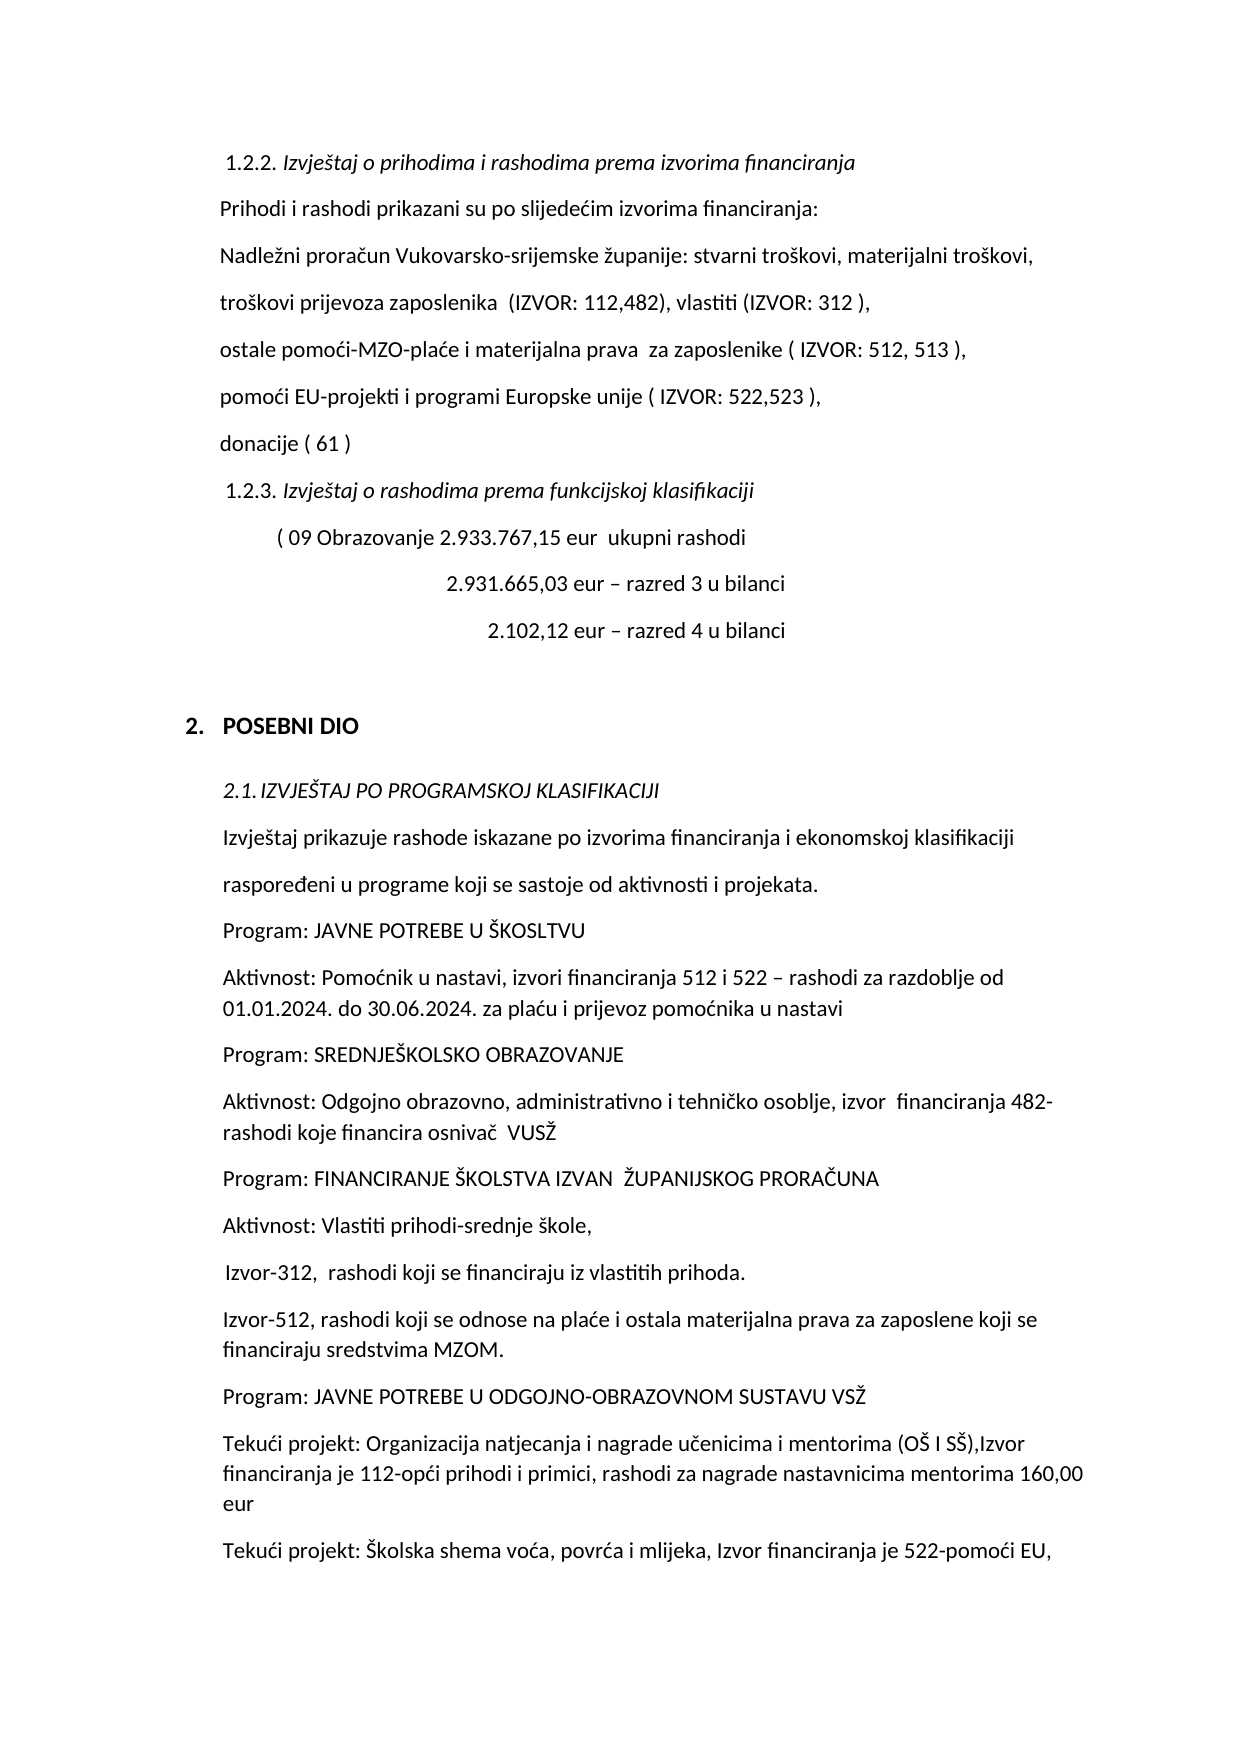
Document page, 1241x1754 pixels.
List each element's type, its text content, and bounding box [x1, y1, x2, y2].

text Aktivnost: Odgojno obrazovno, administrativno i tehničko osoblje, izvor financiranja 482-rashodi koje financira osnivač VUSŽ [223, 1087, 1093, 1146]
text 1.2.2. Izvještaj o prihodima i rashodima prema izvorima financiranja [148, 148, 1093, 176]
text ( 09 Obrazovanje 2.933.767,15 eur ukupni rashodi [148, 523, 1093, 551]
text ostale pomoći-MZO-plaće i materijalna prava za zaposlenike ( IZVOR: 512, 513 ), [148, 335, 1093, 363]
text 2.102,12 eur – razred 4 u bilanci [148, 616, 1093, 644]
text Izvor-512, rashodi koji se odnose na plaće i ostala materijalna prava za zaposlene koji se financiraju sredstvima MZOM. [223, 1305, 1093, 1363]
text raspoređeni u programe koji se sastoje od aktivnosti i projekata. [223, 870, 1093, 898]
list IZVJEŠTAJ PO PROGRAMSKOJ KLASIFIKACIJI [223, 776, 1093, 804]
text Tekući projekt: Školska shema voća, povrća i mlijeka, Izvor financiranja je 522-pomoći EU, [223, 1536, 1093, 1564]
text pomoći EU-projekti i programi Europske unije ( IZVOR: 522,523 ), [148, 382, 1093, 410]
text Prihodi i rashodi prikazani su po slijedećim izvorima financiranja: [148, 194, 1093, 222]
text Program: FINANCIRANJE ŠKOLSTVA IZVAN ŽUPANIJSKOG PRORAČUNA [223, 1164, 1093, 1192]
text 1.2.3. Izvještaj o rashodima prema funkcijskoj klasifikaciji [148, 476, 1093, 504]
text donacije ( 61 ) [148, 429, 1093, 457]
text 2.931.665,03 eur – razred 3 u bilanci [148, 569, 1093, 597]
text Program: SREDNJEŠKOLSKO OBRAZOVANJE [223, 1041, 1093, 1068]
text Izvor-312, rashodi koji se financiraju iz vlastitih prihoda. [148, 1258, 1093, 1286]
text Nadležni proračun Vukovarsko-srijemske županije: stvarni troškovi, materijalni troškovi, [148, 241, 1093, 269]
text Program: JAVNE POTREBE U ODGOJNO-OBRAZOVNOM SUSTAVU VSŽ [223, 1382, 1093, 1410]
text Tekući projekt: Organizacija natjecanja i nagrade učenicima i mentorima (OŠ I SŠ),Izvor financiranja je 112-opći prihodi i primici, rashodi za nagrade nastavnicima mentorima 160,00 eur [223, 1429, 1093, 1517]
text Aktivnost: Pomoćnik u nastavi, izvori financiranja 512 i 522 – rashodi za razdoblje od 01.01.2024. do 30.06.2024. za plaću i prijevoz pomoćnika u nastavi [223, 963, 1093, 1022]
list POSEBNI DIO [185, 710, 1093, 741]
text troškovi prijevoza zaposlenika (IZVOR: 112,482), vlastiti (IZVOR: 312 ), [148, 288, 1093, 316]
text Program: JAVNE POTREBE U ŠKOSLTVU [223, 917, 1093, 944]
text Aktivnost: Vlastiti prihodi-srednje škole, [223, 1211, 1093, 1239]
text Izvještaj prikazuje rashode iskazane po izvorima financiranja i ekonomskoj klasifikaciji [223, 823, 1093, 851]
